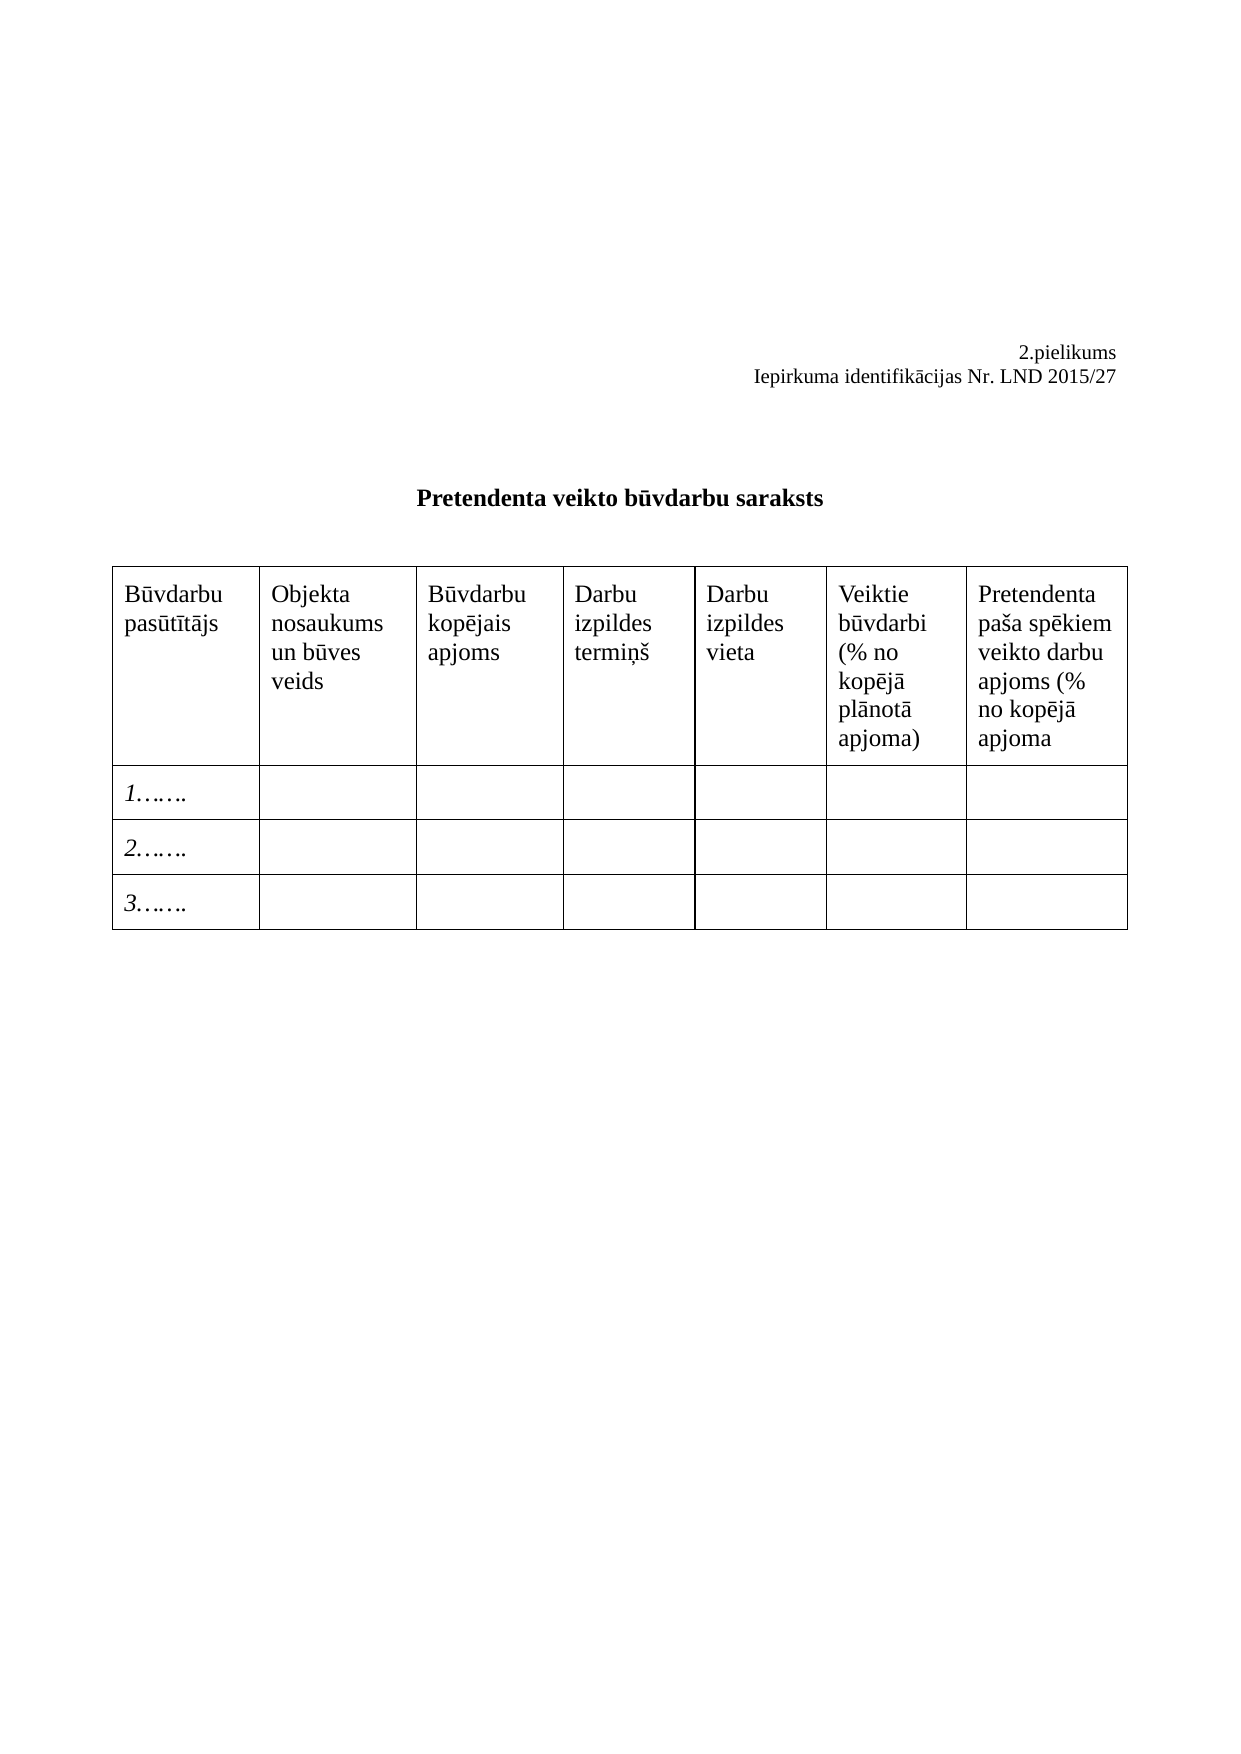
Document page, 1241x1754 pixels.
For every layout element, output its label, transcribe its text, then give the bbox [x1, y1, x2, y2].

table_header Objekta nosaukums un būves veids [260, 567, 416, 764]
table_cell [260, 875, 416, 929]
table_cell [417, 766, 563, 819]
table_cell 1……. [113, 766, 259, 819]
text Pretendenta veikto būvdarbu saraksts [124, 483, 1116, 512]
table_cell [564, 766, 694, 819]
table_cell [967, 875, 1127, 929]
table_header Būvdarbu kopējais apjoms [417, 567, 563, 764]
table_cell [967, 820, 1127, 874]
table_cell [696, 820, 826, 874]
text Iepirkuma identifikācijas Nr. LND 2015/27 [124, 364, 1116, 388]
table_cell [260, 766, 416, 819]
table_header Būvdarbu pasūtītājs [113, 567, 259, 764]
table_cell [696, 875, 826, 929]
table_cell [564, 820, 694, 874]
table_header Darbu izpildes vieta [696, 567, 826, 764]
table_cell [967, 766, 1127, 819]
text 2.pielikums [124, 340, 1116, 364]
table_cell [827, 766, 966, 819]
table_cell [827, 820, 966, 874]
table_cell 3……. [113, 875, 259, 929]
table_cell [564, 875, 694, 929]
table_cell [417, 820, 563, 874]
table_cell [827, 875, 966, 929]
table_cell 2……. [113, 820, 259, 874]
table_cell [260, 820, 416, 874]
table_header Pretendenta paša spēkiem veikto darbu apjoms (% no kopējā apjoma [967, 567, 1127, 764]
table_cell [417, 875, 563, 929]
table_header Darbu izpildes termiņš [564, 567, 694, 764]
table_header Veiktie būvdarbi (% no kopējā plānotā apjoma) [827, 567, 966, 764]
table_cell [696, 766, 826, 819]
